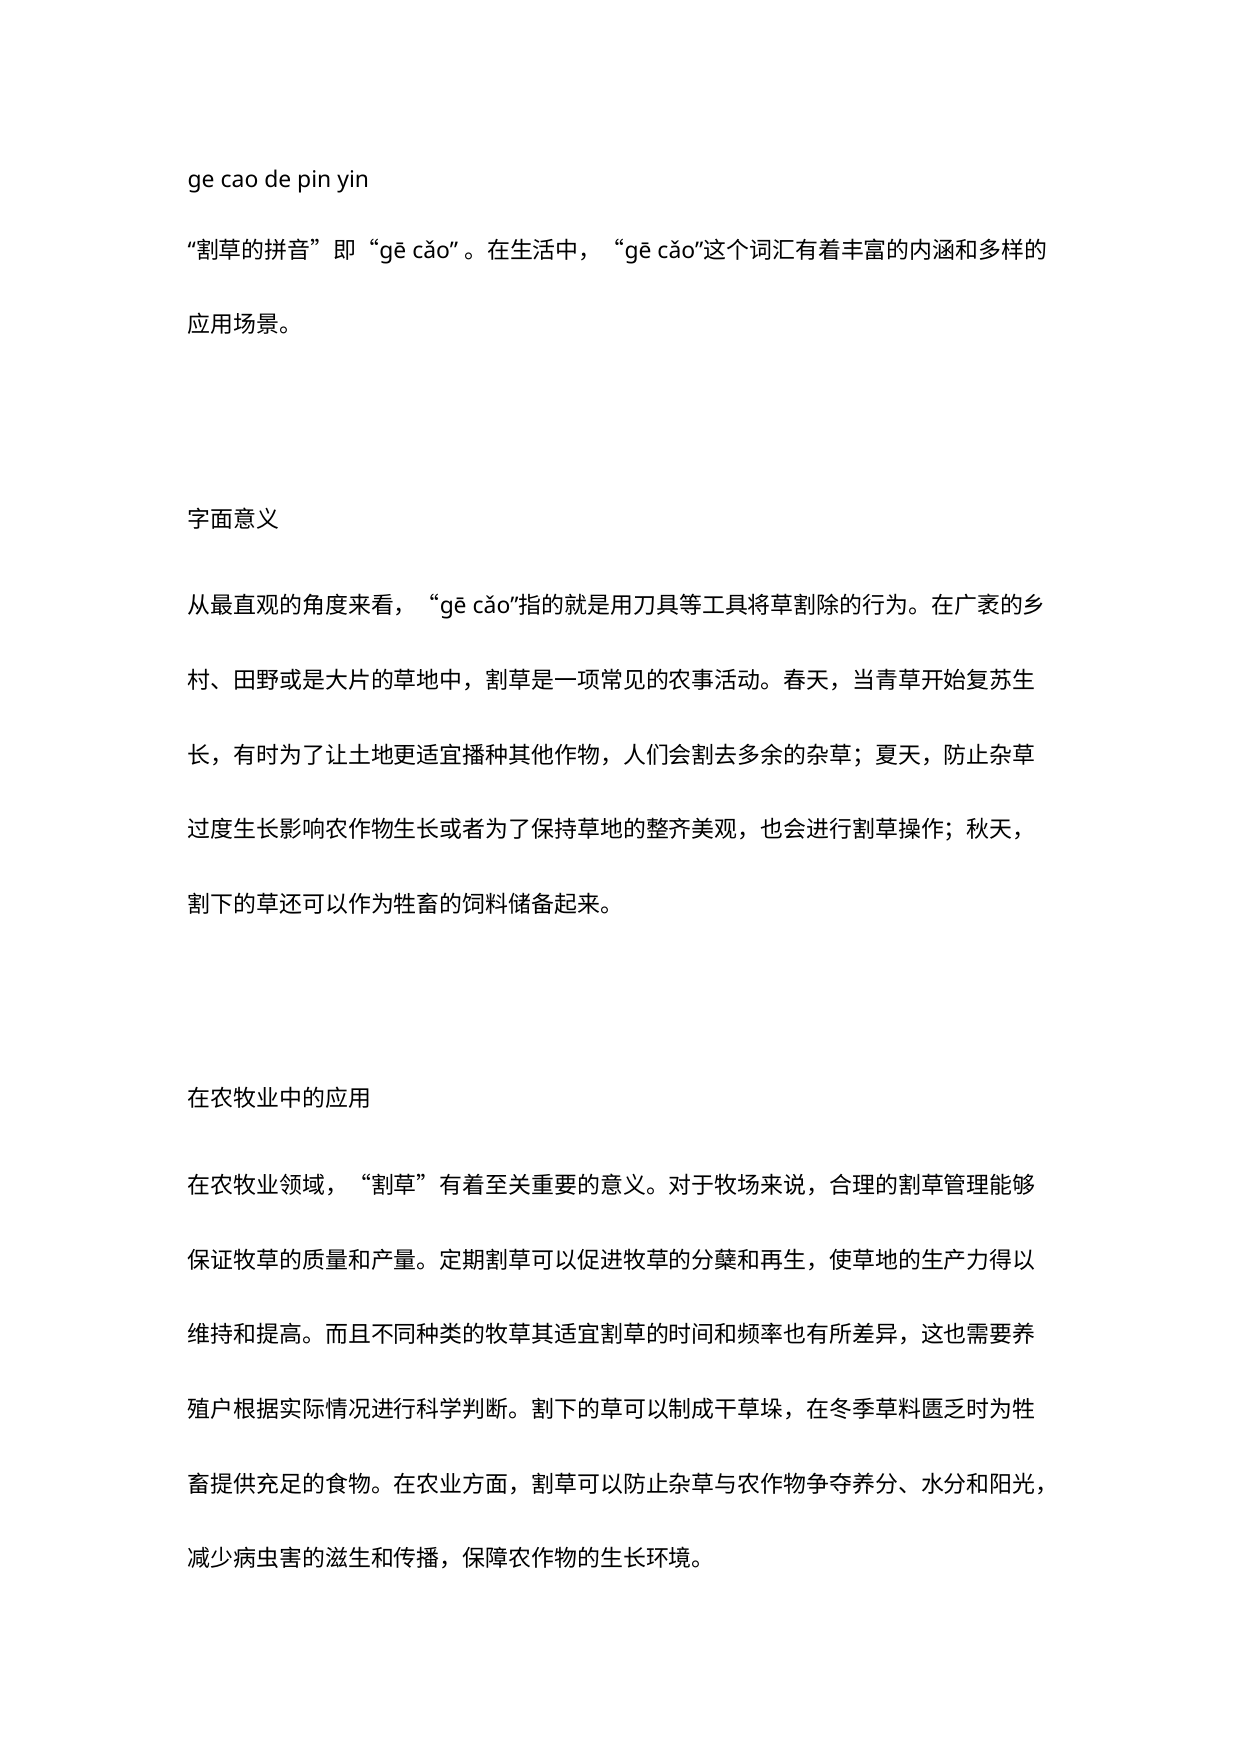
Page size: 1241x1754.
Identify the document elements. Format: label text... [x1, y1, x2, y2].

text “割草的拼音”即“gē cǎo” 。在生活中，“gē cǎo”这个词汇有着丰富的内涵和多样的应用场景。 [187, 216, 1053, 356]
text 在农牧业领域，“割草”有着至关重要的意义。对于牧场来说，合理的割草管理能够保证牧草的质量和产量。定期割草可以促进牧草的分蘖和再生，使草地的生产力得以维持和提高。而且不同种类的牧草其适宜割草的时间和频率也有所差异，这也需要养殖户根据实际情况进行科学判断。割下的草可以制成干草垛，在冬季草料匮乏时为牲畜提供充足的食物。在农业方面，割草可以防止杂草与农作物争夺养分、水分和阳光，减少病虫害的滋生和传播，保障农作物的生长环境。 [187, 1151, 1053, 1589]
text 从最直观的角度来看，“gē cǎo”指的就是用刀具等工具将草割除的行为。在广袤的乡村、田野或是大片的草地中，割草是一项常见的农事活动。春天，当青草开始复苏生长，有时为了让土地更适宜播种其他作物，人们会割去多余的杂草；夏天，防止杂草过度生长影响农作物生长或者为了保持草地的整齐美观，也会进行割草操作；秋天，割下的草还可以作为牲畜的饲料储备起来。 [187, 571, 1053, 935]
text 字面意义 [187, 485, 1053, 550]
text ge cao de pin yin [187, 162, 1053, 194]
text 在农牧业中的应用 [187, 1064, 1053, 1129]
